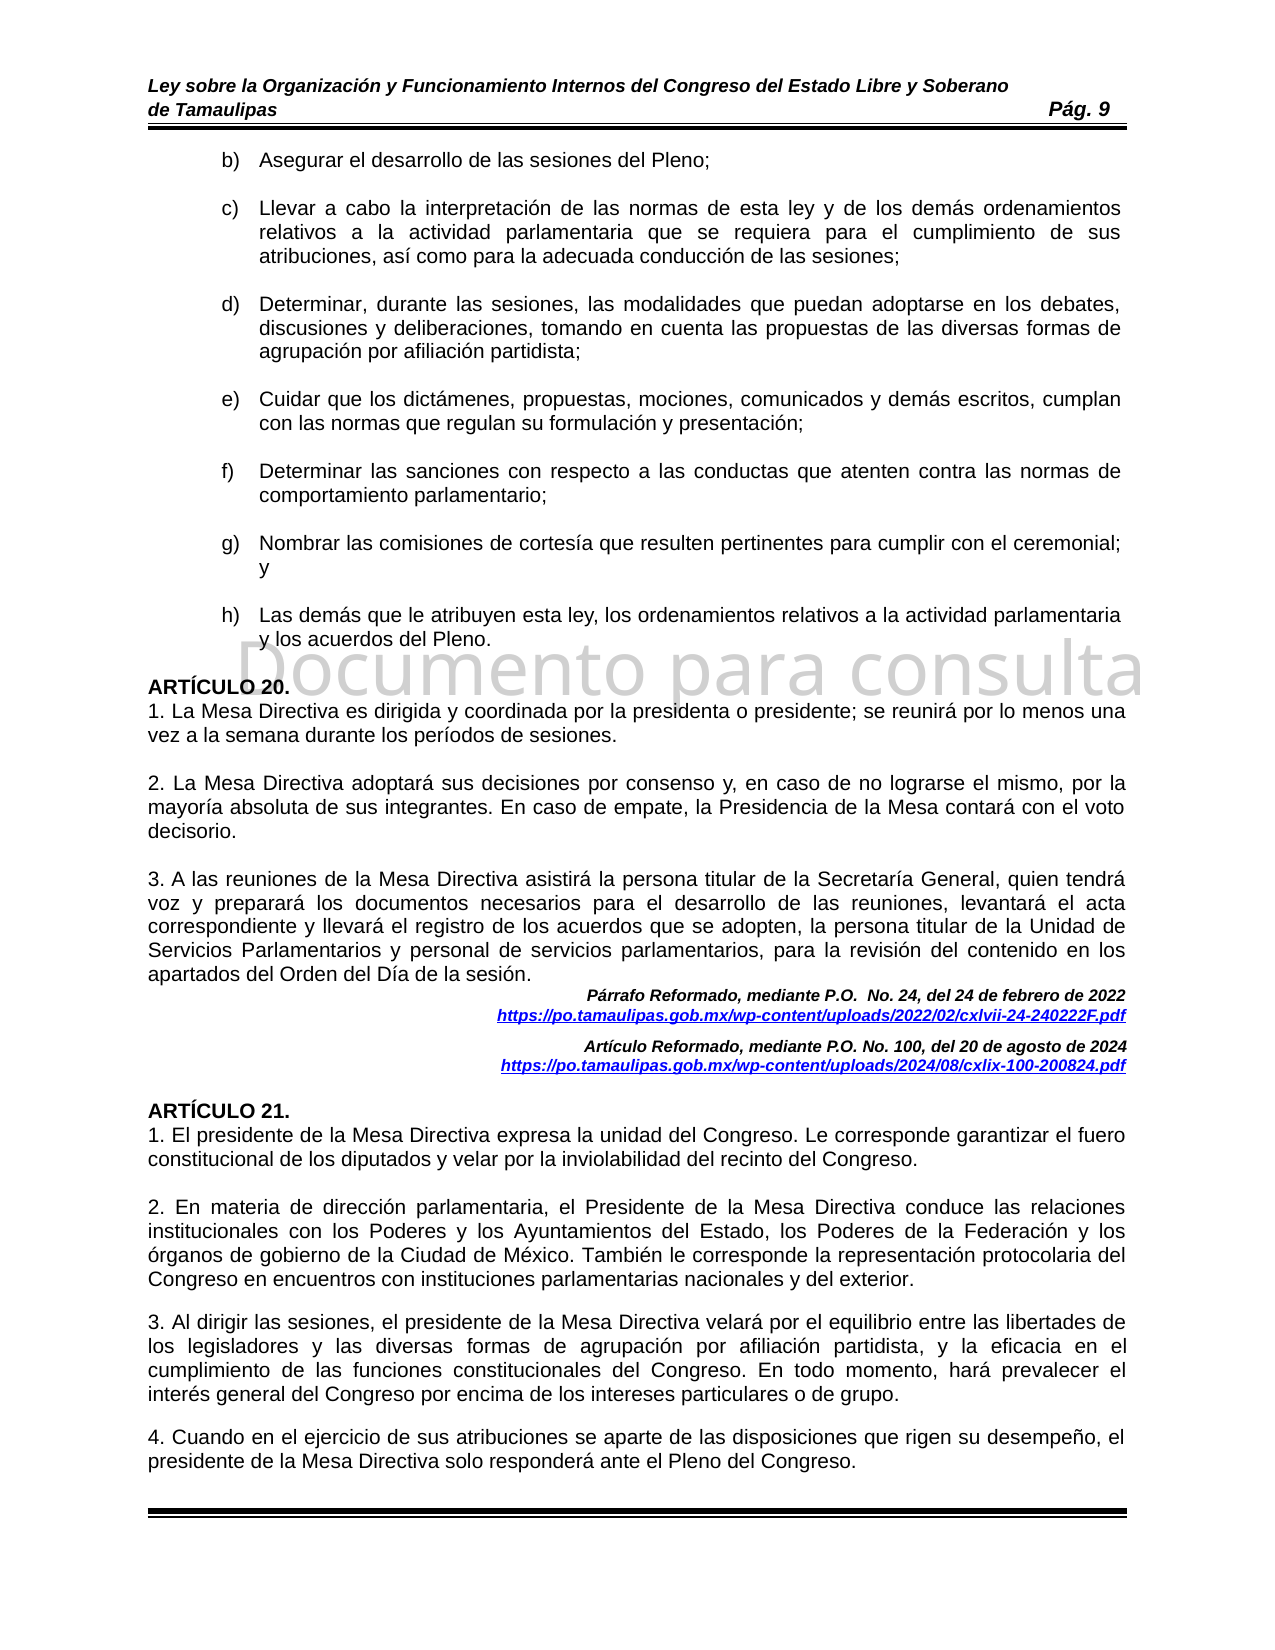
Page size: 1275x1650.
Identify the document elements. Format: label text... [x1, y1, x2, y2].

text https://po.tamaulipas.gob.mx/wp-content/uploads/2022/02/cxlvii-24-240222F.pdf [148, 1005, 1127, 1024]
text Párrafo Reformado, mediante P.O. No. 24, del 24 de febrero de 2022 [148, 986, 1127, 1005]
list Las demás que le atribuyen esta ley, los ordenamientos relativos a la actividad parlamentaria y los acuerdos del Pleno. [221, 603, 1122, 651]
list Determinar las sanciones con respecto a las conductas que atenten contra las normas de comportamiento parlamentario; [221, 459, 1122, 507]
list Cuidar que los dictámenes, propuestas, mociones, comunicados y demás escritos, cumplan con las normas que regulan su formulación y presentación; [221, 387, 1122, 435]
list Artículo Reformado, mediante P.O. No. 100, del 20 de agosto de 2024 [226, 1037, 1127, 1056]
text 4. Cuando en el ejercicio de sus atribuciones se aparte de las disposiciones que rigen su desempeño, el presidente de la Mesa Directiva solo responderá ante el Pleno del Congreso. [148, 1425, 1127, 1473]
text 3. Al dirigir las sesiones, el presidente de la Mesa Directiva velará por el equilibrio entre las libertades de los legisladores y las diversas formas de agrupación por afiliación partidista, y la eficacia en el cumplimiento de las funciones constitucionales del Congreso. En todo momento, hará prevalecer el interés general del Congreso por encima de los intereses particulares o de grupo. [148, 1310, 1127, 1406]
text 1. El presidente de la Mesa Directiva expresa la unidad del Congreso. Le corresponde garantizar el fuero constitucional de los diputados y velar por la inviolabilidad del recinto del Congreso. [148, 1123, 1127, 1171]
text 2. La Mesa Directiva adoptará sus decisiones por consenso y, en caso de no lograrse el mismo, por la mayoría absoluta de sus integrantes. En caso de empate, la Presidencia de la Mesa contará con el voto decisorio. [148, 771, 1127, 842]
list Nombrar las comisiones de cortesía que resulten pertinentes para cumplir con el ceremonial; y [221, 531, 1122, 579]
text ARTÍCULO 20. [148, 675, 1122, 699]
text https://po.tamaulipas.gob.mx/wp-content/uploads/2024/08/cxlix-100-200824.pdf [226, 1056, 1127, 1075]
text 1. La Mesa Directiva es dirigida y coordinada por la presidenta o presidente; se reunirá por lo menos una vez a la semana durante los períodos de sesiones. [148, 699, 1127, 747]
text ARTÍCULO 21. [148, 1099, 1127, 1123]
text 2. En materia de dirección parlamentaria, el Presidente de la Mesa Directiva conduce las relaciones institucionales con los Poderes y los Ayuntamientos del Estado, los Poderes de la Federación y los órganos de gobierno de la Ciudad de México. También le corresponde la representación protocolaria del Congreso en encuentros con instituciones parlamentarias nacionales y del exterior. [148, 1195, 1127, 1291]
list Llevar a cabo la interpretación de las normas de esta ley y de los demás ordenamientos relativos a la actividad parlamentaria que se requiera para el cumplimiento de sus atribuciones, así como para la adecuada conducción de las sesiones; [221, 196, 1122, 267]
list Determinar, durante las sesiones, las modalidades que puedan adoptarse en los debates, discusiones y deliberaciones, tomando en cuenta las propuestas de las diversas formas de agrupación por afiliación partidista; [221, 291, 1122, 363]
text 3. A las reuniones de la Mesa Directiva asistirá la persona titular de la Secretaría General, quien tendrá voz y preparará los documentos necesarios para el desarrollo de las reuniones, levantará el acta correspondiente y llevará el registro de los acuerdos que se adopten, la persona titular de la Unidad de Servicios Parlamentarios y personal de servicios parlamentarios, para la revisión del contenido en los apartados del Orden del Día de la sesión. [148, 866, 1127, 986]
list Asegurar el desarrollo de las sesiones del Pleno; [221, 148, 1122, 172]
